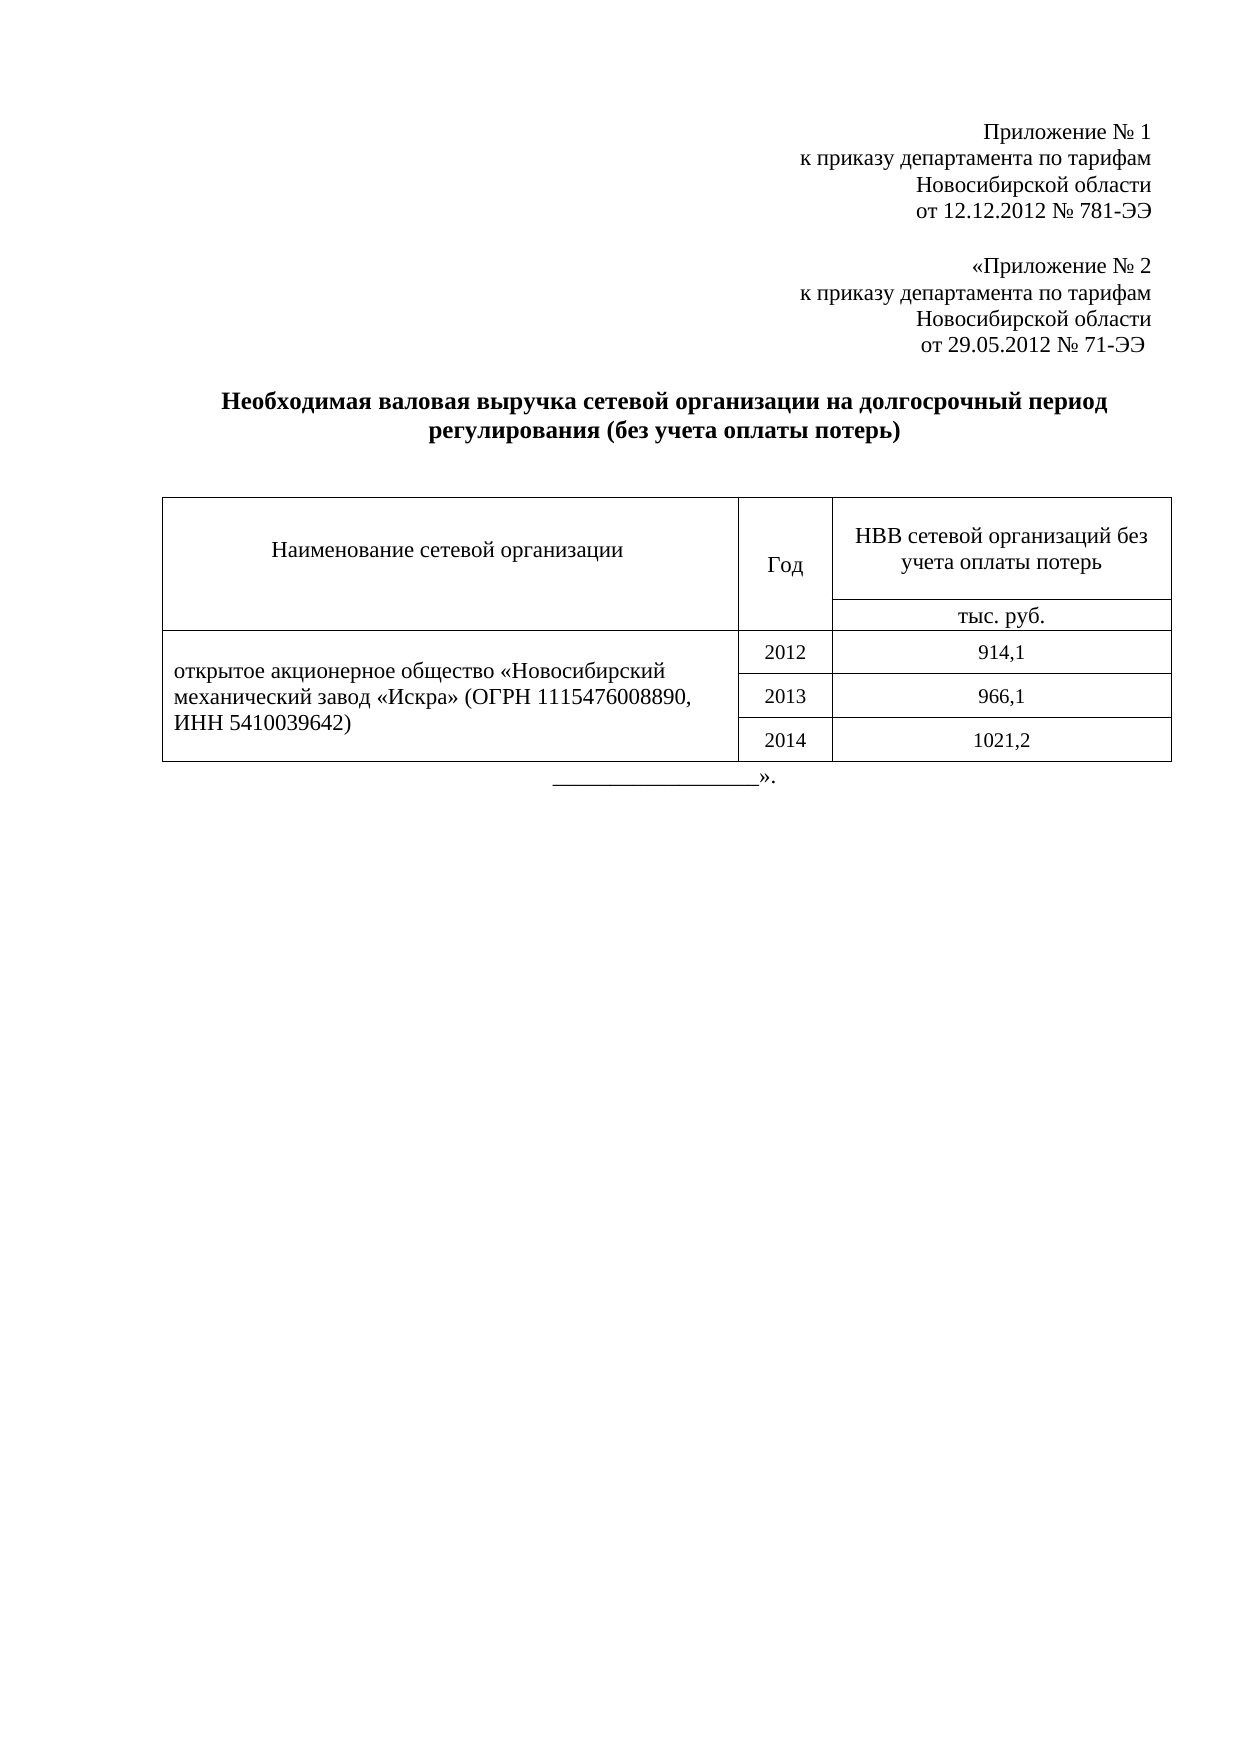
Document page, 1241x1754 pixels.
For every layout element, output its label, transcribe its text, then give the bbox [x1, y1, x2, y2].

text Новосибирской области [177, 171, 1152, 197]
text «Приложение № 2 [177, 252, 1152, 279]
table_header Год [739, 498, 832, 630]
table_header НВВ сетевой организаций без учета оплаты потерь [833, 498, 1171, 599]
text Необходимая валовая выручка сетевой организации на долгосрочный период регулирования (без учета оплаты потерь) [177, 386, 1152, 444]
table_cell 966,1 [833, 674, 1171, 717]
table_cell 2014 [739, 718, 832, 761]
text к приказу департамента по тарифам [177, 144, 1152, 171]
text от 29.05.2012 № 71-ЭЭ [177, 331, 1152, 358]
table_cell тыс. руб. [833, 600, 1171, 630]
table_cell открытое акционерное общество «Новосибирский механический завод «Искра» (ОГРН 1115476008890, ИНН 5410039642) [163, 631, 738, 761]
text к приказу департамента по тарифам [177, 279, 1152, 305]
text от 12.12.2012 № 781-ЭЭ [177, 197, 1152, 223]
table_cell 1021,2 [833, 718, 1171, 761]
text __________________». [177, 762, 1152, 788]
table_header Наименование сетевой организации [163, 498, 738, 630]
table_cell 2012 [739, 631, 832, 673]
text Новосибирской области [177, 305, 1152, 331]
table_cell 2013 [739, 674, 832, 717]
table_cell 914,1 [833, 631, 1171, 673]
text Приложение № 1 [177, 118, 1152, 144]
